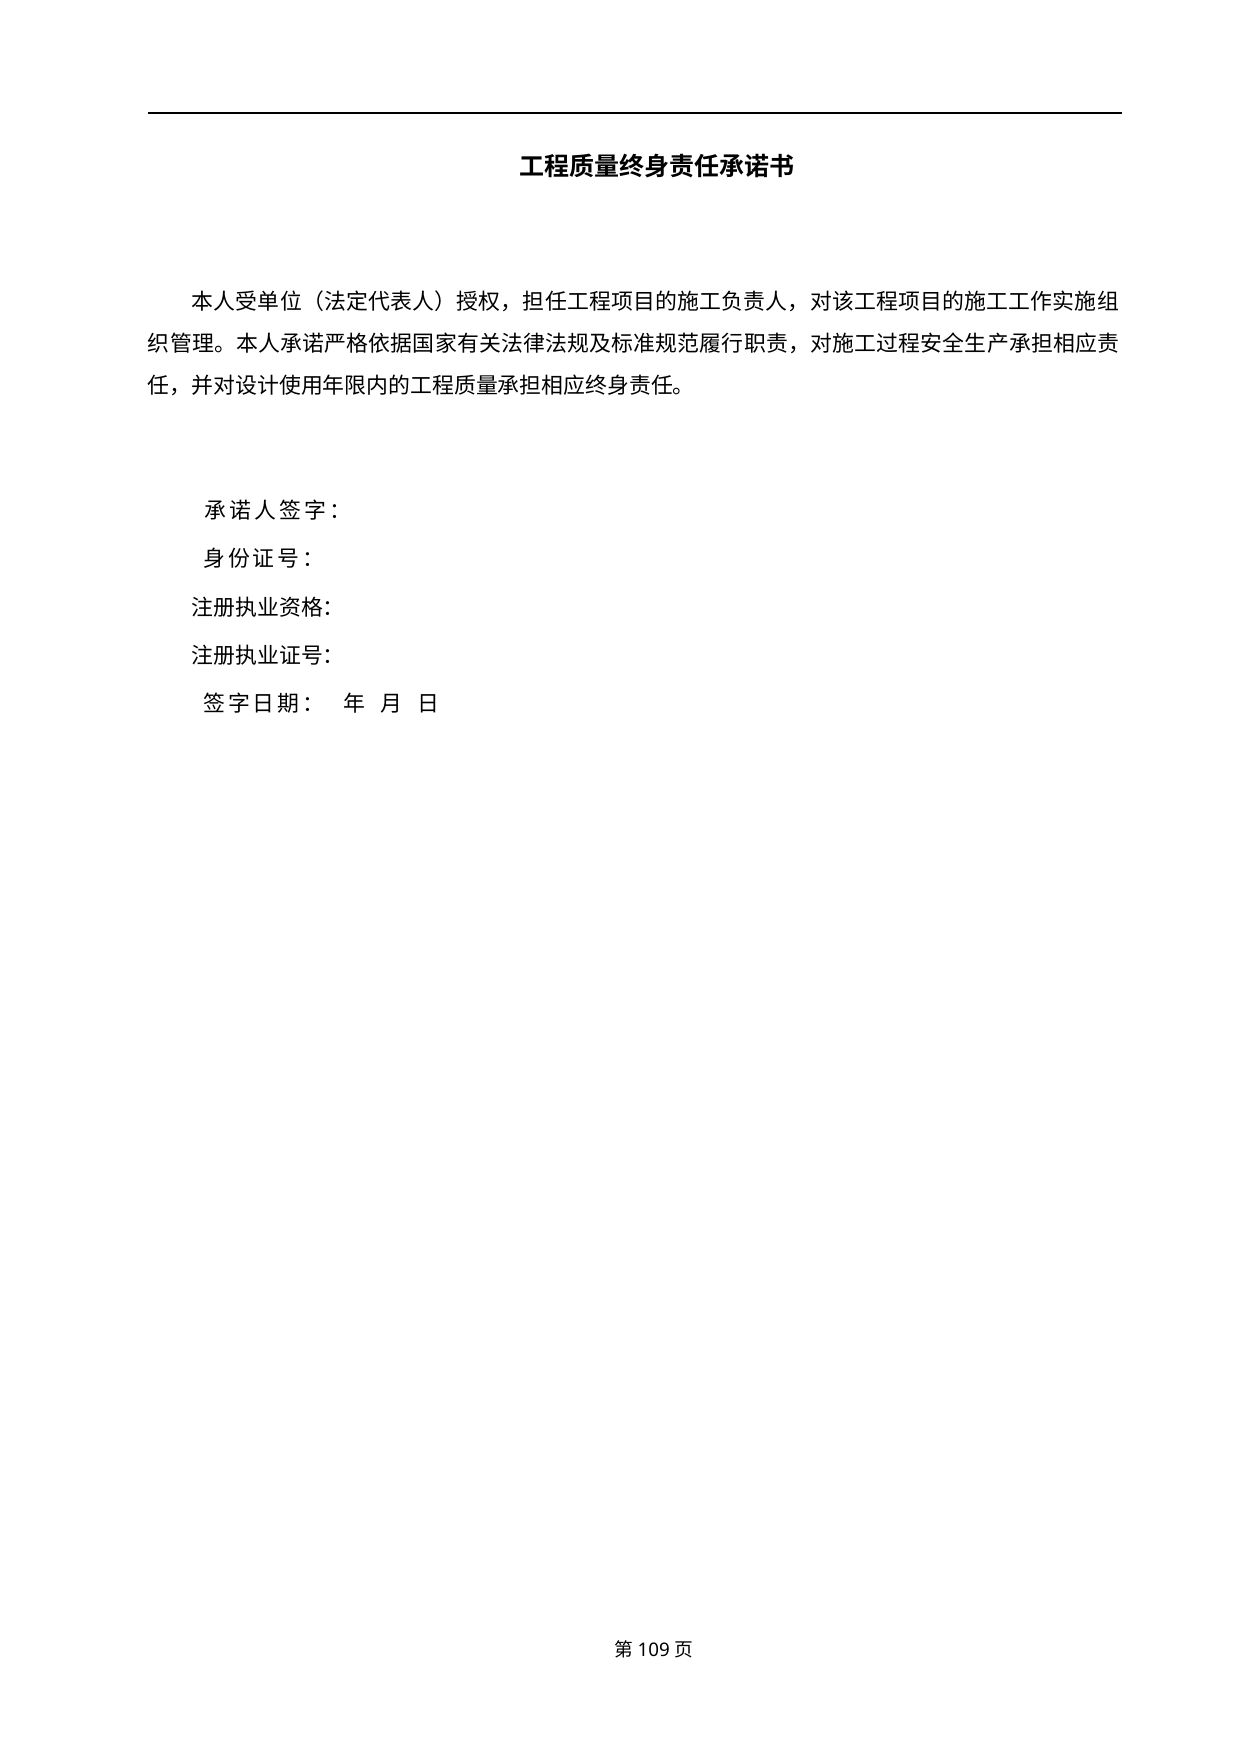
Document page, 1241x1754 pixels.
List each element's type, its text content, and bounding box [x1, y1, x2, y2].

text 本人受单位（法定代表人）授权，担任工程项目的施工负责人，对该工程项目的施工工作实施组织管理。本人承诺严格依据国家有关法律法规及标准规范履行职责，对施工过程安全生产承担相应责任，并对设计使用年限内的工程质量承担相应终身责任。 [148, 283, 1122, 400]
text 承诺人签字： [148, 492, 1122, 525]
text 身份证号： [148, 541, 1122, 573]
text 工程质量终身责任承诺书 [148, 132, 1122, 197]
text 注册执业证号： [148, 637, 1122, 670]
text 注册执业资格： [148, 589, 1122, 622]
text 签字日期： 年 月 日 [148, 686, 1122, 718]
